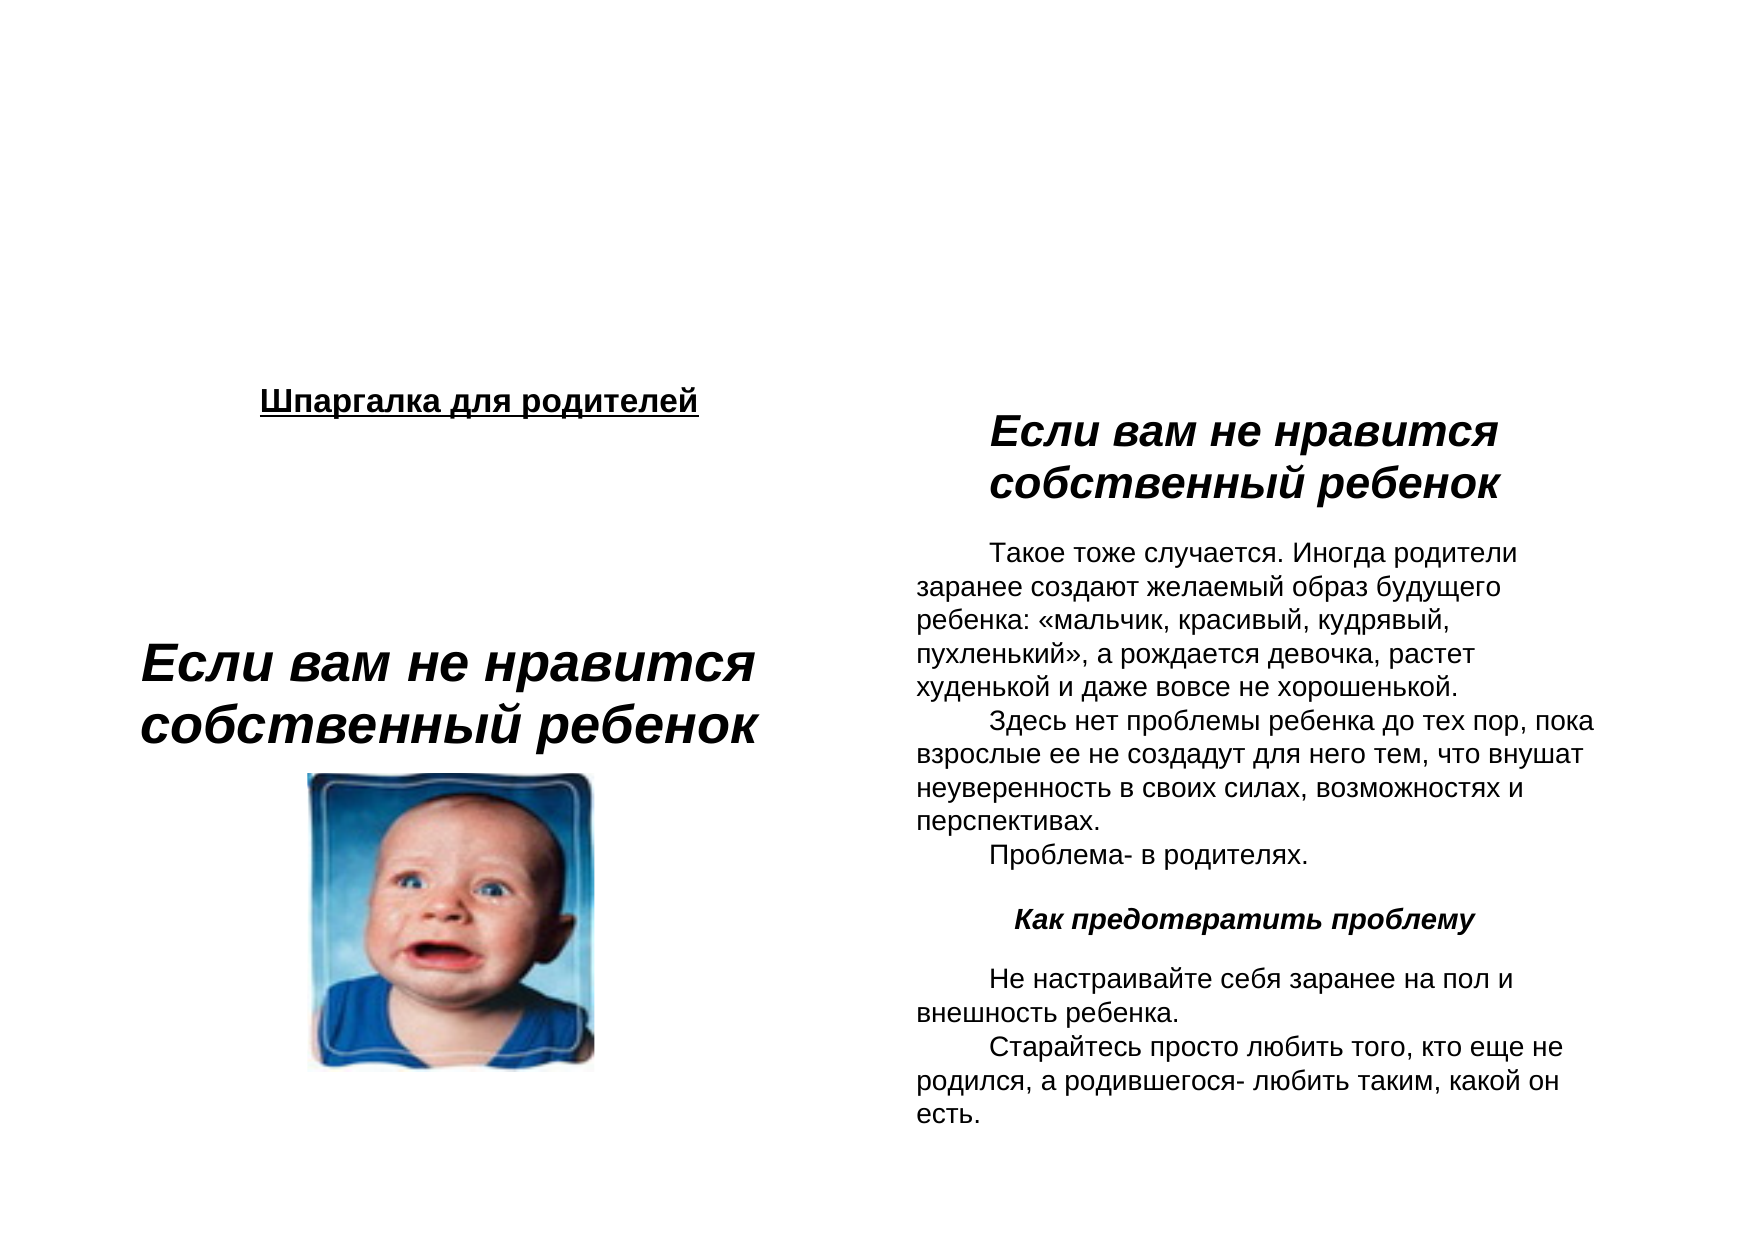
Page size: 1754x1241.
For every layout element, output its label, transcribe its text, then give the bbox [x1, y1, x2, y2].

text Как предотвратить проблему [914, 907, 1575, 935]
text Если вам не нравится собственный ребенок [118, 631, 780, 755]
text Здесь нет проблемы ребенка до тех пор, пока взрослые ее не создадут для него тем, что внушат неуверенность в своих силах, возможностях и перспективах. [916, 703, 1621, 838]
text Такое тоже случается. Иногда родители заранее создают желаемый образ будущего ребенка: «мальчик, красивый, кудрявый, пухленький», а рождается девочка, растет худенькой и даже вовсе не хорошенькой. [916, 536, 1527, 703]
text Шпаргалка для родителей [118, 381, 840, 420]
picture [307, 773, 595, 1072]
text Не настраивайте себя заранее на пол и внешность ребенка. [916, 961, 1621, 1029]
text Проблема- в родителях. [916, 838, 1636, 871]
text Если вам не нравится собственный ребенок [914, 405, 1575, 508]
text Старайтесь просто любить того, кто еще не родился, а родившегося- любить таким, какой он есть. [916, 1029, 1575, 1131]
